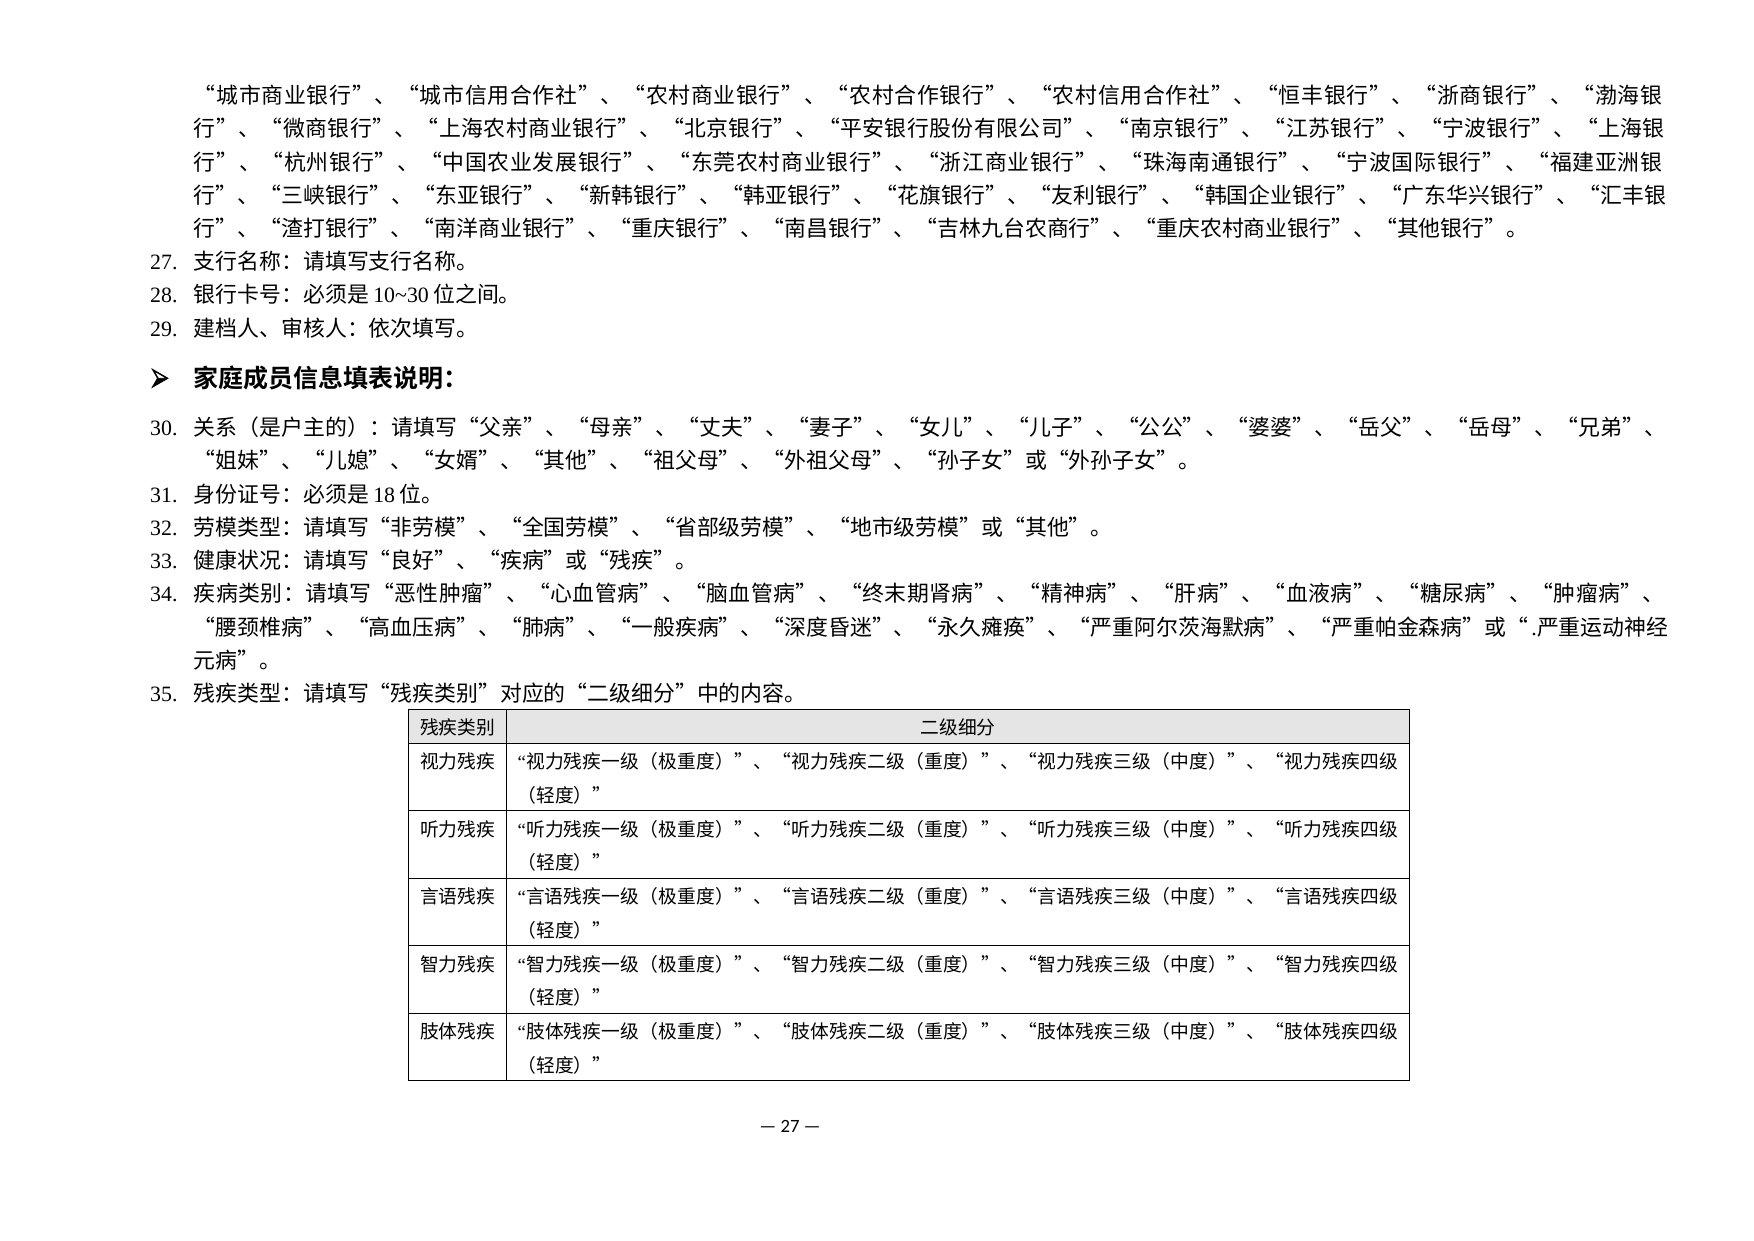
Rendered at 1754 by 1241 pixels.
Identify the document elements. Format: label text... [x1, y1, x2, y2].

table_cell “智力残疾一级（极重度）”、“智力残疾二级（重度）”、“智力残疾三级（中度）”、“智力残疾四级（轻度）” [507, 946, 1409, 1013]
list 残疾类型：请填写“残疾类别”对应的“二级细分”中的内容。 [150, 675, 1668, 709]
table_cell 视力残疾 [409, 744, 506, 810]
list 银行卡号：必须是10~30位之间。 [150, 277, 1668, 310]
table_cell “言语残疾一级（极重度）”、“言语残疾二级（重度）”、“言语残疾三级（中度）”、“言语残疾四级（轻度）” [507, 879, 1409, 945]
table_cell “听力残疾一级（极重度）”、“听力残疾二级（重度）”、“听力残疾三级（中度）”、“听力残疾四级（轻度）” [507, 811, 1409, 878]
table_header 二级细分 [507, 710, 1409, 743]
list 家庭成员信息填表说明： [150, 343, 1668, 409]
list 建档人、审核人：依次填写。 [150, 310, 1668, 343]
list 健康状况：请填写“良好”、“疾病”或“残疾”。 [150, 542, 1668, 576]
table_cell “肢体残疾一级（极重度）”、“肢体残疾二级（重度）”、“肢体残疾三级（中度）”、“肢体残疾四级（轻度）” [507, 1014, 1409, 1080]
table_cell 听力残疾 [409, 811, 506, 878]
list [150, 77, 1668, 243]
table_cell 言语残疾 [409, 879, 506, 945]
table_cell 智力残疾 [409, 946, 506, 1013]
list 支行名称：请填写支行名称。 [150, 243, 1668, 277]
table_cell “视力残疾一级（极重度）”、“视力残疾二级（重度）”、“视力残疾三级（中度）”、“视力残疾四级（轻度）” [507, 744, 1409, 810]
table_cell 肢体残疾 [409, 1014, 506, 1080]
list 关系（是户主的）：请填写“父亲”、“母亲”、“丈夫”、“妻子”、“女儿”、“儿子”、“公公”、“婆婆”、“岳父”、“岳母”、“兄弟”、“姐妹”、“儿媳”、“女婿”、“其他”、“祖父母”、“外祖父母”、“孙子女”或“外孙子女”。 [150, 409, 1668, 476]
list 疾病类别：请填写“恶性肿瘤”、“心血管病”、“脑血管病”、“终末期肾病”、“精神病”、“肝病”、“血液病”、“糖尿病”、“肿瘤病”、“腰颈椎病”、“高血压病”、“肺病”、“一般疾病”、“深度昏迷”、“永久瘫痪”、“严重阿尔茨海默病”、“严重帕金森病”或“.严重运动神经元病”。 [150, 576, 1668, 675]
table_header 残疾类别 [409, 710, 506, 743]
list 身份证号：必须是18位。 [150, 476, 1668, 509]
list 劳模类型：请填写“非劳模”、“全国劳模”、“省部级劳模”、“地市级劳模”或“其他”。 [150, 509, 1668, 542]
